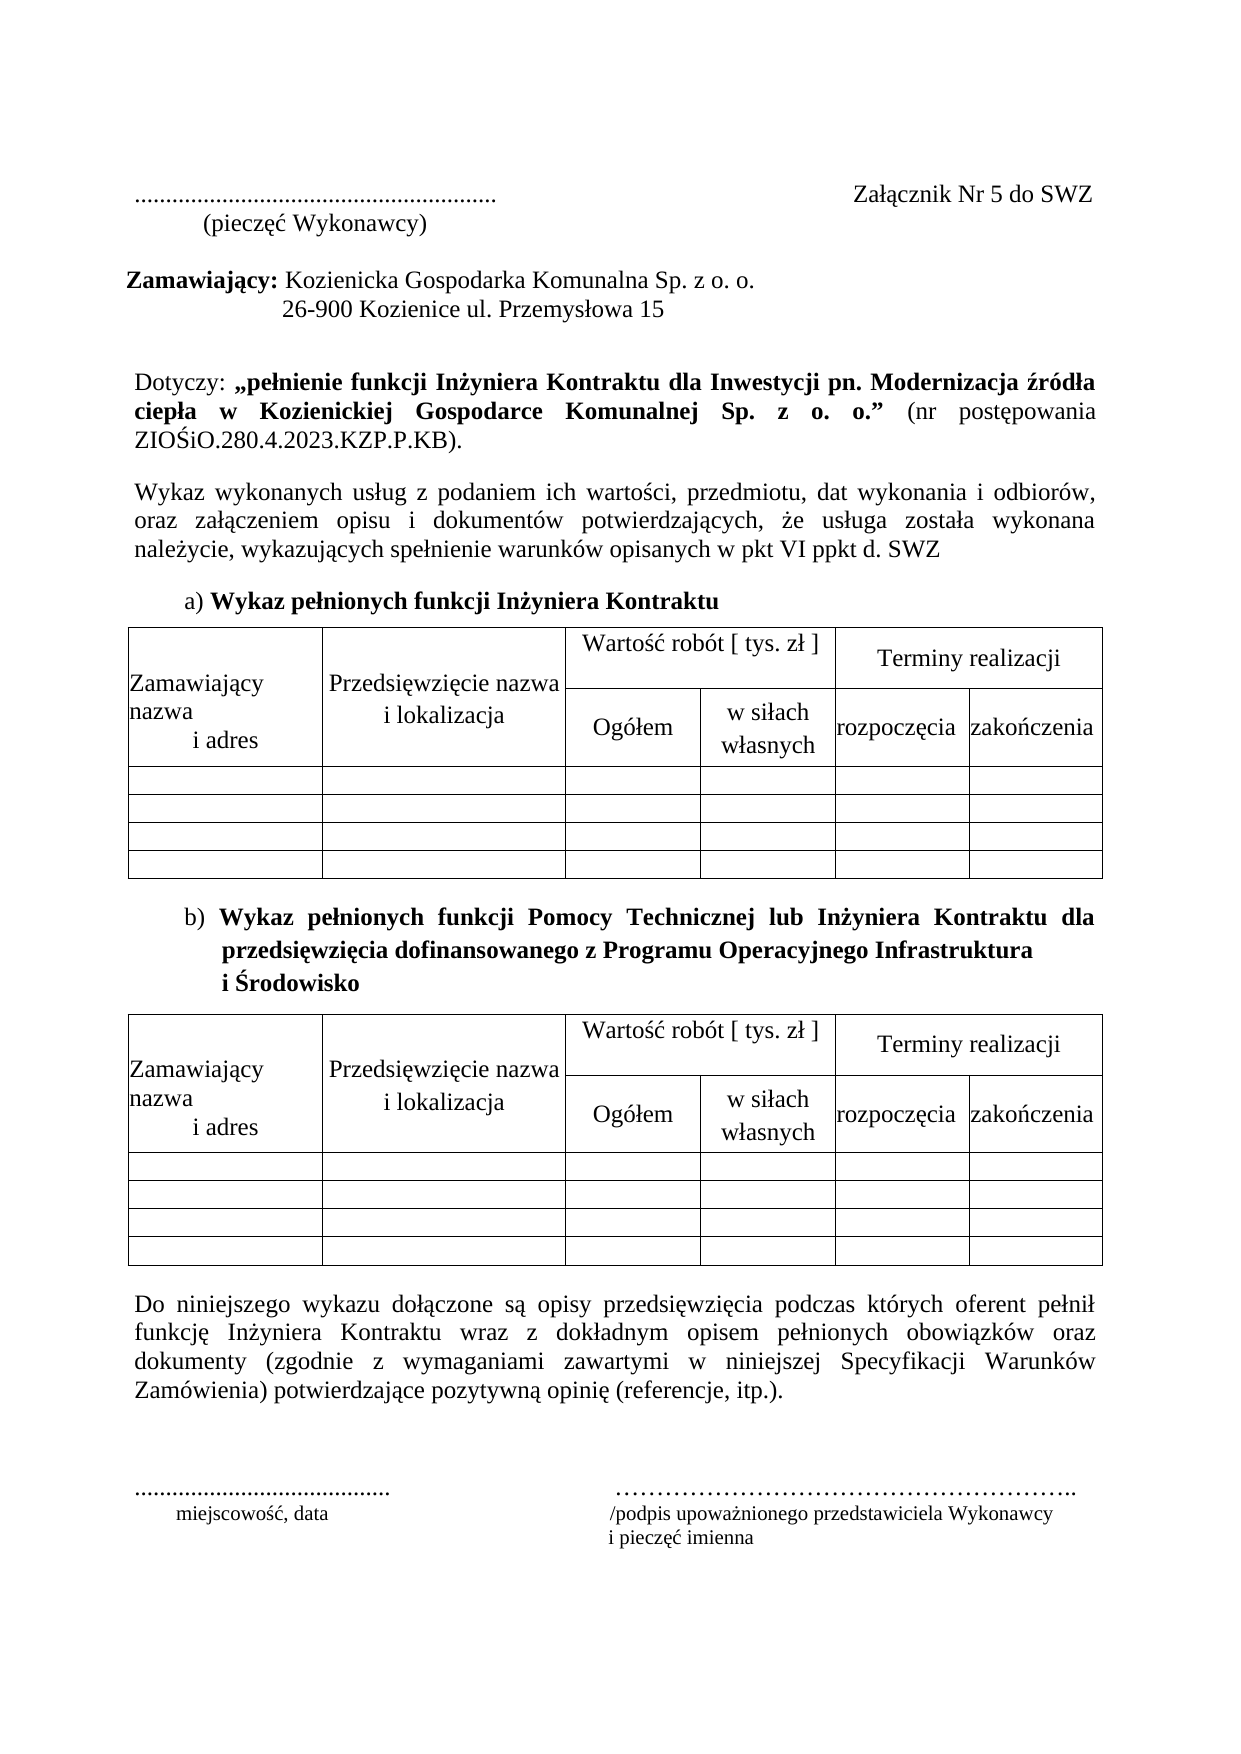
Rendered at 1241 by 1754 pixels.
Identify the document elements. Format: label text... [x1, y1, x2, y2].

table_cell Ogółem [566, 689, 700, 766]
table_cell [970, 1181, 1102, 1208]
table_cell [836, 1237, 969, 1265]
table_cell [566, 1153, 700, 1180]
table_cell [323, 795, 565, 822]
table_cell [129, 795, 322, 822]
table_cell [701, 1209, 835, 1236]
table_header Przedsięwzięcie nazwa i lokalizacja [323, 1015, 565, 1152]
table_cell [323, 1237, 565, 1265]
table_cell [970, 767, 1102, 793]
table_cell [701, 1181, 835, 1208]
table_cell [836, 1181, 969, 1208]
table_cell w siłach własnych [701, 1076, 835, 1152]
text .......................................................... Załącznik Nr 5 do SWZ [134, 179, 1096, 208]
table_cell [836, 851, 969, 878]
table_cell [129, 1237, 322, 1265]
table_cell [970, 1209, 1102, 1236]
table_cell [323, 823, 565, 849]
text 26-900 Kozienice ul. Przemysłowa 15 [126, 294, 1096, 323]
text Zamawiający: Kozienicka Gospodarka Komunalna Sp. z o. o. [126, 265, 1096, 294]
table_cell [566, 851, 700, 878]
table_cell [129, 1181, 322, 1208]
table_cell [323, 1209, 565, 1236]
text ......................................... ……………………………………………….. [134, 1472, 1096, 1501]
table_header Terminy realizacji [836, 1015, 1102, 1075]
table_cell [566, 823, 700, 849]
table_cell [970, 823, 1102, 849]
table_cell [323, 1181, 565, 1208]
text Do niniejszego wykazu dołączone są opisy przedsięwzięcia podczas których oferent pełnił funkcję Inżyniera Kontraktu wraz z dokładnym opisem pełnionych obowiązków oraz dokumenty (zgodnie z wymaganiami zawartymi w niniejszej Specyfikacji Warunków Zamówienia) potwierdzające pozytywną opinię (referencje, itp.). [134, 1289, 1096, 1404]
table_cell [566, 795, 700, 822]
table_cell [323, 851, 565, 878]
table_cell [701, 823, 835, 849]
table_cell [129, 767, 322, 793]
table_cell [566, 767, 700, 793]
table_cell [701, 851, 835, 878]
table_cell [701, 767, 835, 793]
table_cell zakończenia [970, 689, 1102, 766]
table_header Przedsięwzięcie nazwa i lokalizacja [323, 628, 565, 766]
text a) Wykaz pełnionych funkcji Inżyniera Kontraktu [134, 586, 1096, 614]
table_cell Ogółem [566, 1076, 700, 1152]
table_cell w siłach własnych [701, 689, 835, 766]
table_cell [566, 1209, 700, 1236]
table_cell [129, 823, 322, 849]
table_cell [836, 1209, 969, 1236]
table_cell rozpoczęcia [836, 1076, 969, 1152]
text (pieczęć Wykonawcy) [134, 208, 1096, 237]
table_cell [323, 1153, 565, 1180]
table_cell [129, 851, 322, 878]
table_cell zakończenia [970, 1076, 1102, 1152]
table_cell [970, 851, 1102, 878]
table_cell [129, 1209, 322, 1236]
table_cell [566, 1237, 700, 1265]
table_cell [970, 795, 1102, 822]
text Dotyczy: „pełnienie funkcji Inżyniera Kontraktu dla Inwestycji pn. Modernizacja źródła ciepła w Kozienickiej Gospodarce Komunalnej Sp. z o. o.” (nr postępowania ZIOŚiO.280.4.2023.KZP.P.KB). [134, 367, 1096, 454]
table_cell [836, 823, 969, 849]
table_cell [129, 1153, 322, 1180]
table_cell [701, 1153, 835, 1180]
text miejscowość, data /podpis upoważnionego przedstawiciela Wykonawcy i pieczęć imienna [134, 1501, 1096, 1549]
table_header Wartość robót [ tys. zł ] [566, 628, 835, 688]
table_header Zamawiający nazwa i adres [129, 628, 322, 766]
table_header Zamawiający nazwa i adres [129, 1015, 322, 1152]
table_header Wartość robót [ tys. zł ] [566, 1015, 835, 1075]
table_cell [836, 795, 969, 822]
table_cell [836, 1153, 969, 1180]
table_cell [836, 767, 969, 793]
table_cell [970, 1237, 1102, 1265]
text b) Wykaz pełnionych funkcji Pomocy Technicznej lub Inżyniera Kontraktu dla przedsięwzięcia dofinansowanego z Programu Operacyjnego Infrastruktura i Środowisko [184, 902, 1096, 997]
table_header Terminy realizacji [836, 628, 1102, 688]
table_cell [701, 1237, 835, 1265]
table_cell [323, 767, 565, 793]
table_cell rozpoczęcia [836, 689, 969, 766]
table_cell [970, 1153, 1102, 1180]
text Wykaz wykonanych usług z podaniem ich wartości, przedmiotu, dat wykonania i odbiorów, oraz załączeniem opisu i dokumentów potwierdzających, że usługa została wykonana należycie, wykazujących spełnienie warunków opisanych w pkt VI ppkt d. SWZ [134, 477, 1096, 563]
table_cell [701, 795, 835, 822]
table_cell [566, 1181, 700, 1208]
